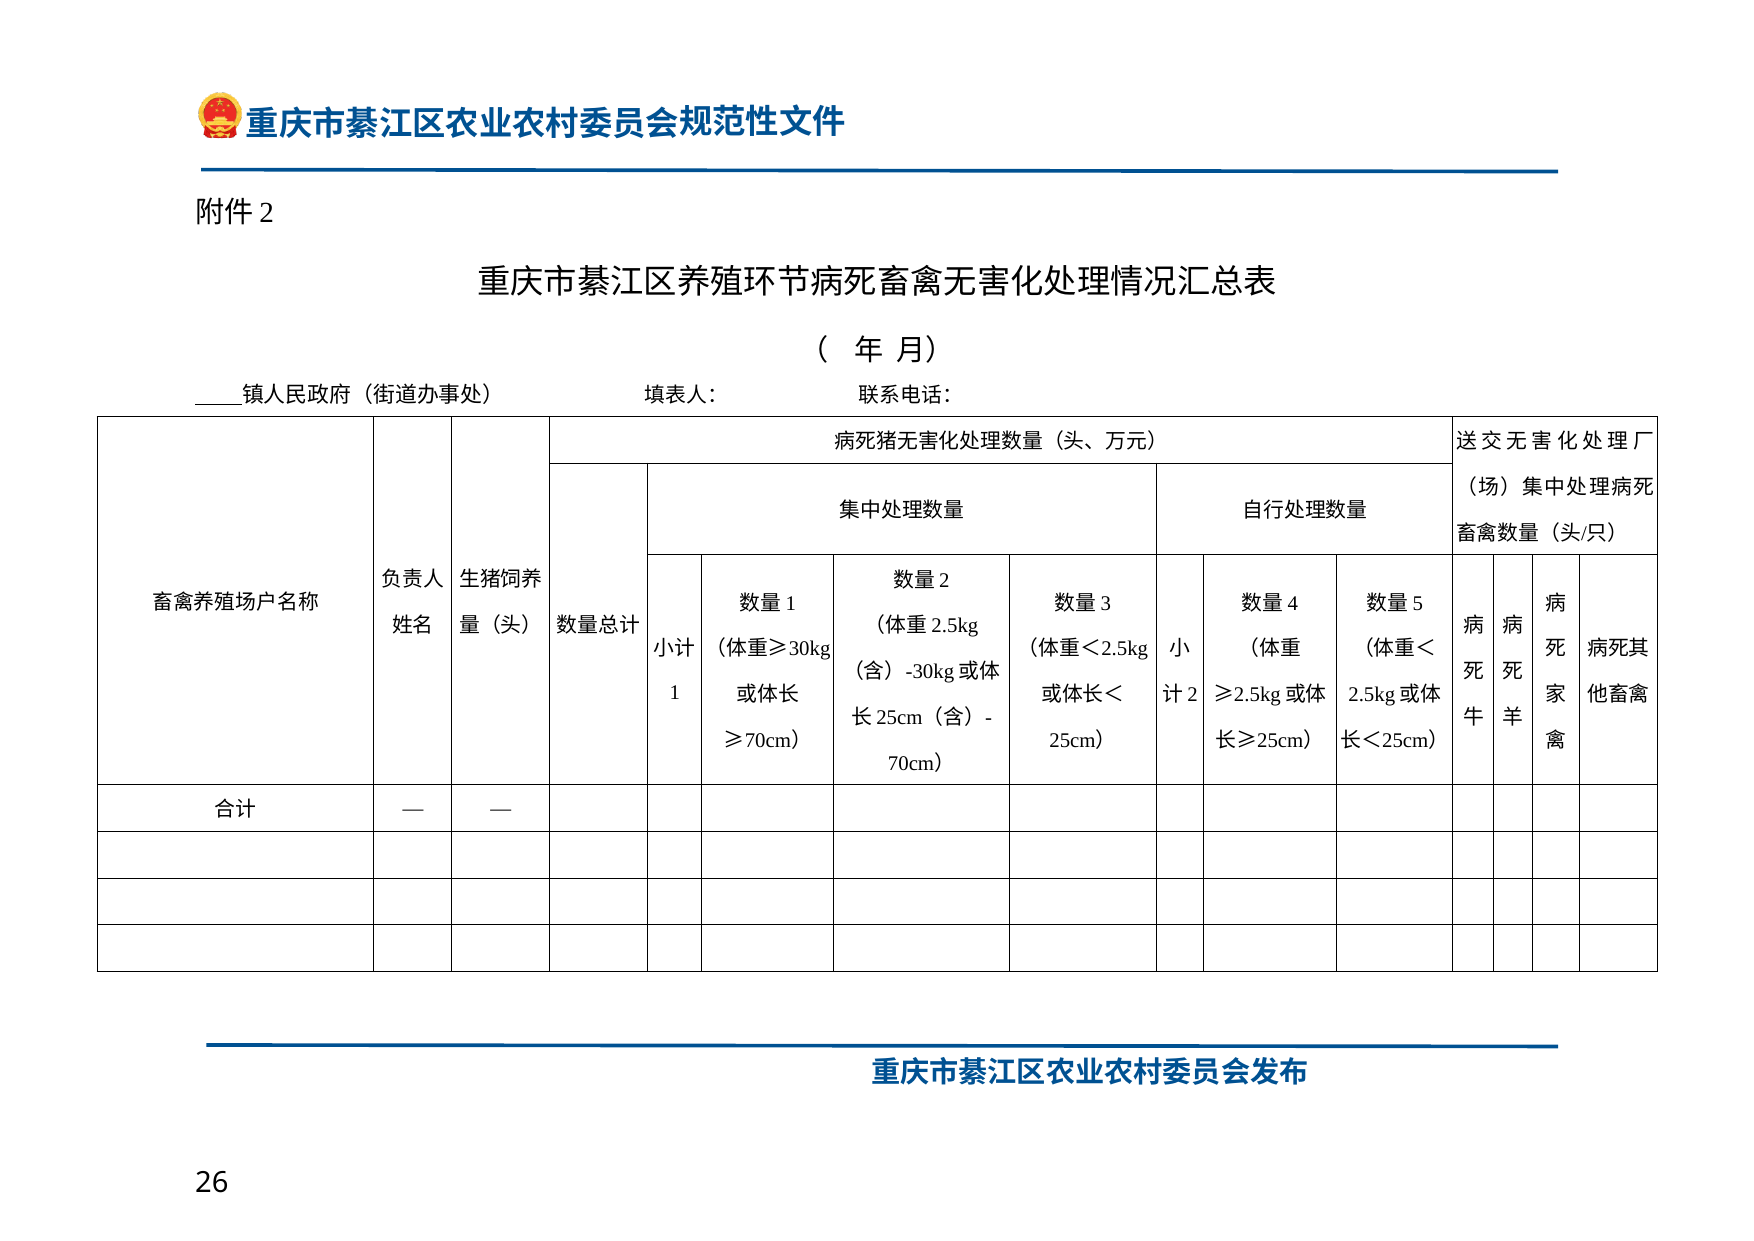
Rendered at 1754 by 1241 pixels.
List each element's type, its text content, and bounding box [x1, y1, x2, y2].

table_cell 小计2 [1157, 555, 1203, 784]
text 附件2 [195, 187, 1559, 233]
table_cell [374, 925, 451, 971]
table_cell [1010, 879, 1156, 924]
table_cell 数量4 （体重≥2.5kg或体长≥25cm） [1204, 555, 1336, 784]
table_cell [98, 879, 373, 924]
table_header 畜禽养殖场户名称 [98, 417, 373, 784]
table_cell [1337, 832, 1452, 877]
table_cell 小计1 [648, 555, 701, 784]
table_cell [834, 879, 1009, 924]
table_cell [1533, 879, 1579, 924]
table_cell [702, 879, 833, 924]
table_cell 病死牛 [1453, 555, 1493, 784]
table_header 病死猪无害化处理数量（头、万元） [550, 417, 1452, 463]
table_cell [1204, 785, 1336, 831]
table_cell 集中处理数量 [648, 464, 1156, 554]
table_cell [1494, 879, 1532, 924]
table_cell [1453, 832, 1493, 877]
table_cell [1533, 785, 1579, 831]
table_cell — [452, 785, 549, 831]
table_cell [1157, 785, 1203, 831]
table_cell [1580, 879, 1657, 924]
table_cell [1453, 925, 1493, 971]
table_cell 病死其他畜禽 [1580, 555, 1657, 784]
table_cell 数量总计 [550, 464, 647, 784]
table_cell [648, 832, 701, 877]
table_header 负责人姓名 [374, 417, 451, 784]
table_cell [1204, 925, 1336, 971]
table_cell [1494, 925, 1532, 971]
table_cell [1337, 925, 1452, 971]
table_cell [550, 832, 647, 877]
table_cell [452, 879, 549, 924]
table_cell [1010, 785, 1156, 831]
table_cell [1580, 785, 1657, 831]
table_cell [1157, 879, 1203, 924]
table_cell [374, 832, 451, 877]
text 重庆市綦江区养殖环节病死畜禽无害化处理情况汇总表 [195, 233, 1559, 324]
table_cell [452, 925, 549, 971]
table_cell [1157, 925, 1203, 971]
table_header 生猪饲养量（头） [452, 417, 549, 784]
table_cell 病死羊 [1494, 555, 1532, 784]
table_cell 病死家禽 [1533, 555, 1579, 784]
table_cell [550, 879, 647, 924]
text 镇人民政府（街道办事处） 填表人： 联系电话： [195, 370, 1559, 416]
table_cell [1494, 832, 1532, 877]
table_cell [1580, 832, 1657, 877]
table_cell [1494, 785, 1532, 831]
picture [194, 90, 246, 142]
table_cell [1010, 832, 1156, 877]
table_cell 合计 [98, 785, 373, 831]
table_cell [98, 832, 373, 877]
table_cell 数量2 （体重2.5kg（含）-30kg或体长25cm（含）-70cm） [834, 555, 1009, 784]
table_cell [1157, 832, 1203, 877]
table_cell [702, 925, 833, 971]
table_cell [702, 785, 833, 831]
table_cell [98, 925, 373, 971]
table_cell [834, 925, 1009, 971]
table_cell 自行处理数量 [1157, 464, 1452, 554]
table_cell [702, 832, 833, 877]
table_cell [550, 925, 647, 971]
table_cell [1533, 832, 1579, 877]
table_cell 数量3 （体重＜2.5kg或体长＜25cm） [1010, 555, 1156, 784]
table_cell [1204, 832, 1336, 877]
table_cell [1337, 785, 1452, 831]
table_cell [648, 785, 701, 831]
text （ 年 月） [195, 324, 1559, 370]
table_cell 数量1 （体重≥30kg 或体长≥70cm） [702, 555, 833, 784]
table_cell [834, 785, 1009, 831]
table_cell 数量5 （体重＜2.5kg或体长＜25cm） [1337, 555, 1452, 784]
table_cell [452, 832, 549, 877]
table_cell [1580, 925, 1657, 971]
table_cell [1533, 925, 1579, 971]
table_cell — [374, 785, 451, 831]
table_cell [648, 879, 701, 924]
table_cell [374, 879, 451, 924]
table_cell [550, 785, 647, 831]
table_header 送交无害化处理厂（场）集中处理病死畜禽数量（头/只） [1453, 417, 1657, 554]
table_cell [1453, 879, 1493, 924]
table_cell [1453, 785, 1493, 831]
table_cell [1204, 879, 1336, 924]
table_cell [1010, 925, 1156, 971]
table_cell [834, 832, 1009, 877]
table_cell [648, 925, 701, 971]
table_cell [1337, 879, 1452, 924]
